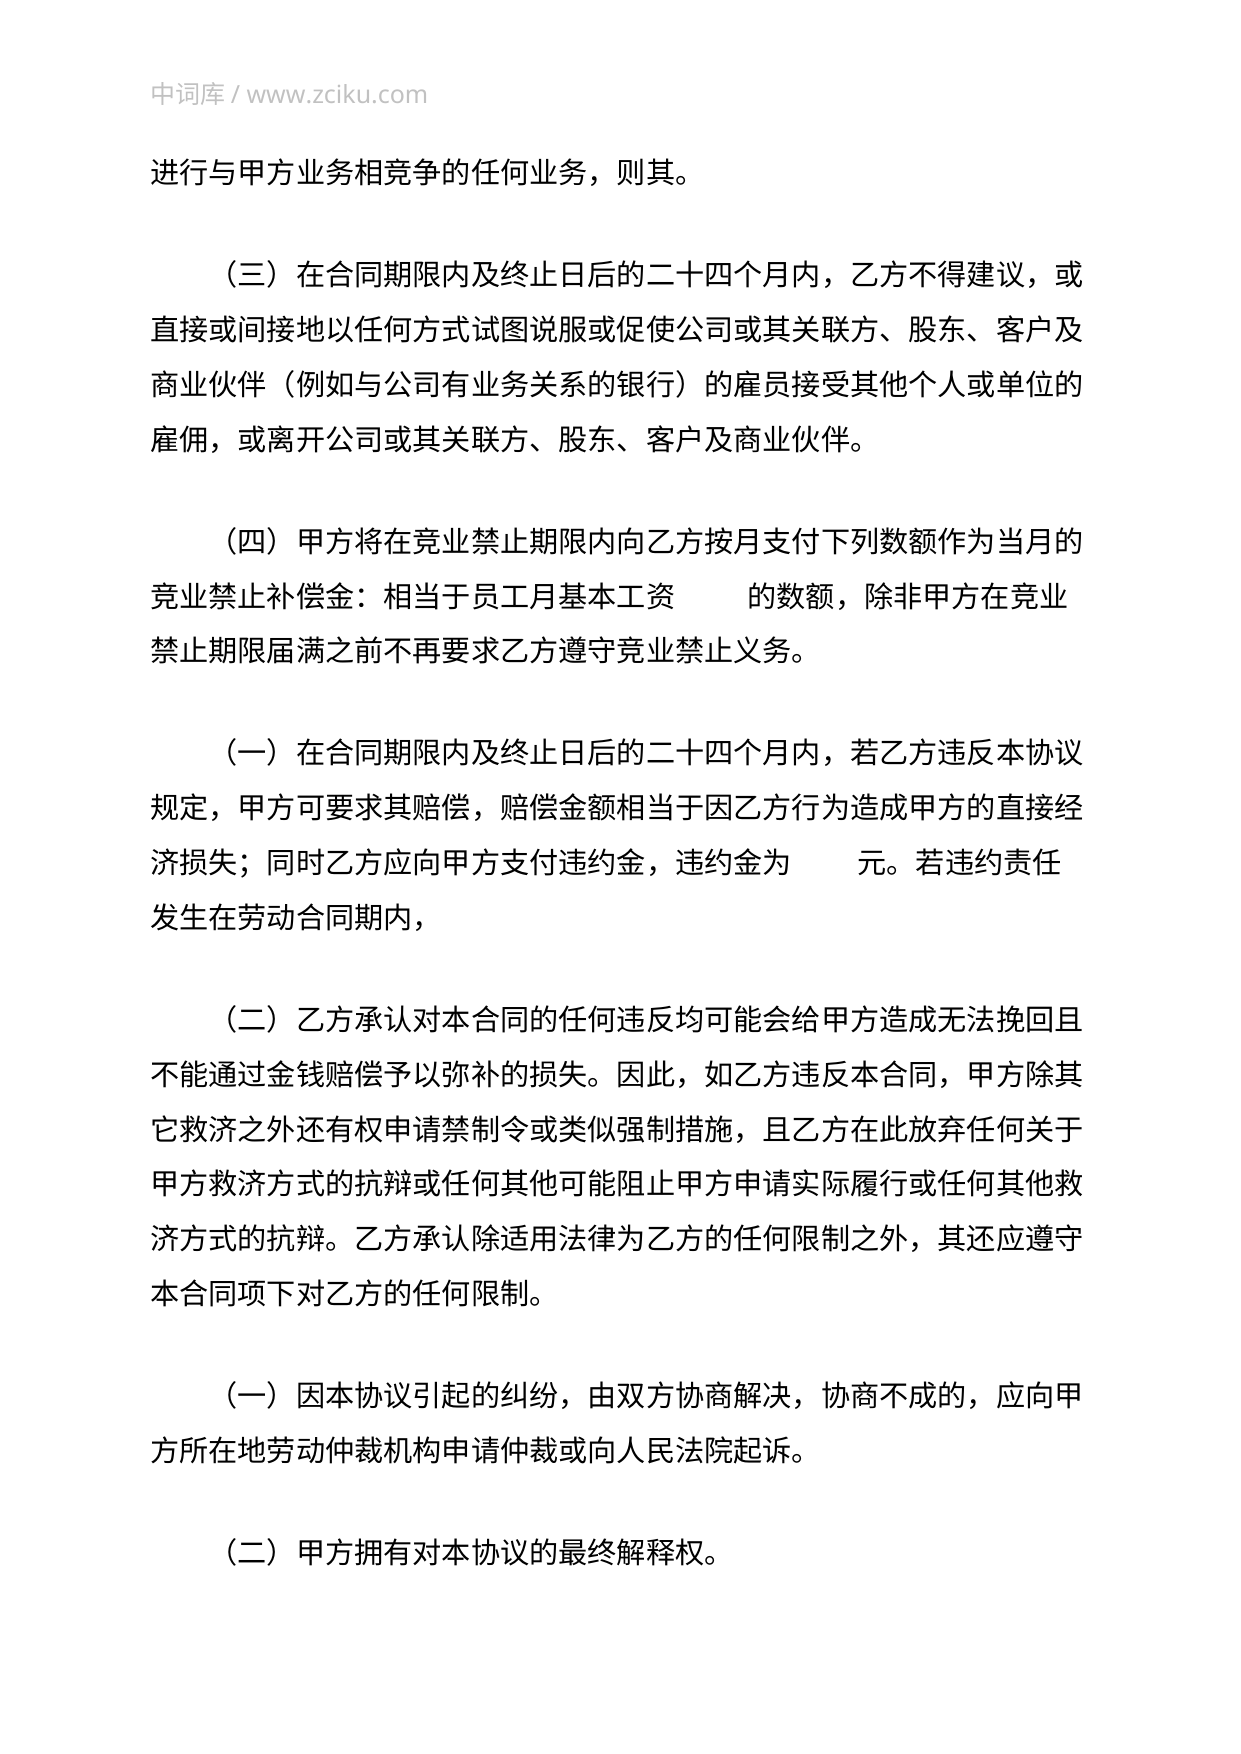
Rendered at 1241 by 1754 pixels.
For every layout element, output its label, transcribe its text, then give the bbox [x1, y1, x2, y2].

text （三）在合同期限内及终止日后的二十四个月内，乙方不得建议，或直接或间接地以任何方式试图说服或促使公司或其关联方、股东、客户及商业伙伴（例如与公司有业务关系的银行）的雇员接受其他个人或单位的雇佣，或离开公司或其关联方、股东、客户及商业伙伴。 [150, 252, 1090, 459]
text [150, 150, 1090, 192]
text （四）甲方将在竞业禁止期限内向乙方按月支付下列数额作为当月的竞业禁止补偿金：相当于员工月基本工资 的数额，除非甲方在竞业禁止期限届满之前不再要求乙方遵守竞业禁止义务。 [150, 518, 1090, 670]
text （二）乙方承认对本合同的任何违反均可能会给甲方造成无法挽回且不能通过金钱赔偿予以弥补的损失。因此，如乙方违反本合同，甲方除其它救济之外还有权申请禁制令或类似强制措施，且乙方在此放弃任何关于甲方救济方式的抗辩或任何其他可能阻止甲方申请实际履行或任何其他救济方式的抗辩。乙方承认除适用法律为乙方的任何限制之外，其还应遵守本合同项下对乙方的任何限制。 [150, 996, 1090, 1313]
text （二）甲方拥有对本协议的最终解释权。 [150, 1529, 1090, 1571]
text （一）因本协议引起的纠纷，由双方协商解决，协商不成的，应向甲方所在地劳动仲裁机构申请仲裁或向人民法院起诉。 [150, 1372, 1090, 1470]
text （一）在合同期限内及终止日后的二十四个月内，若乙方违反本协议规定，甲方可要求其赔偿，赔偿金额相当于因乙方行为造成甲方的直接经济损失；同时乙方应向甲方支付违约金，违约金为 元。若违约责任发生在劳动合同期内， [150, 730, 1090, 937]
